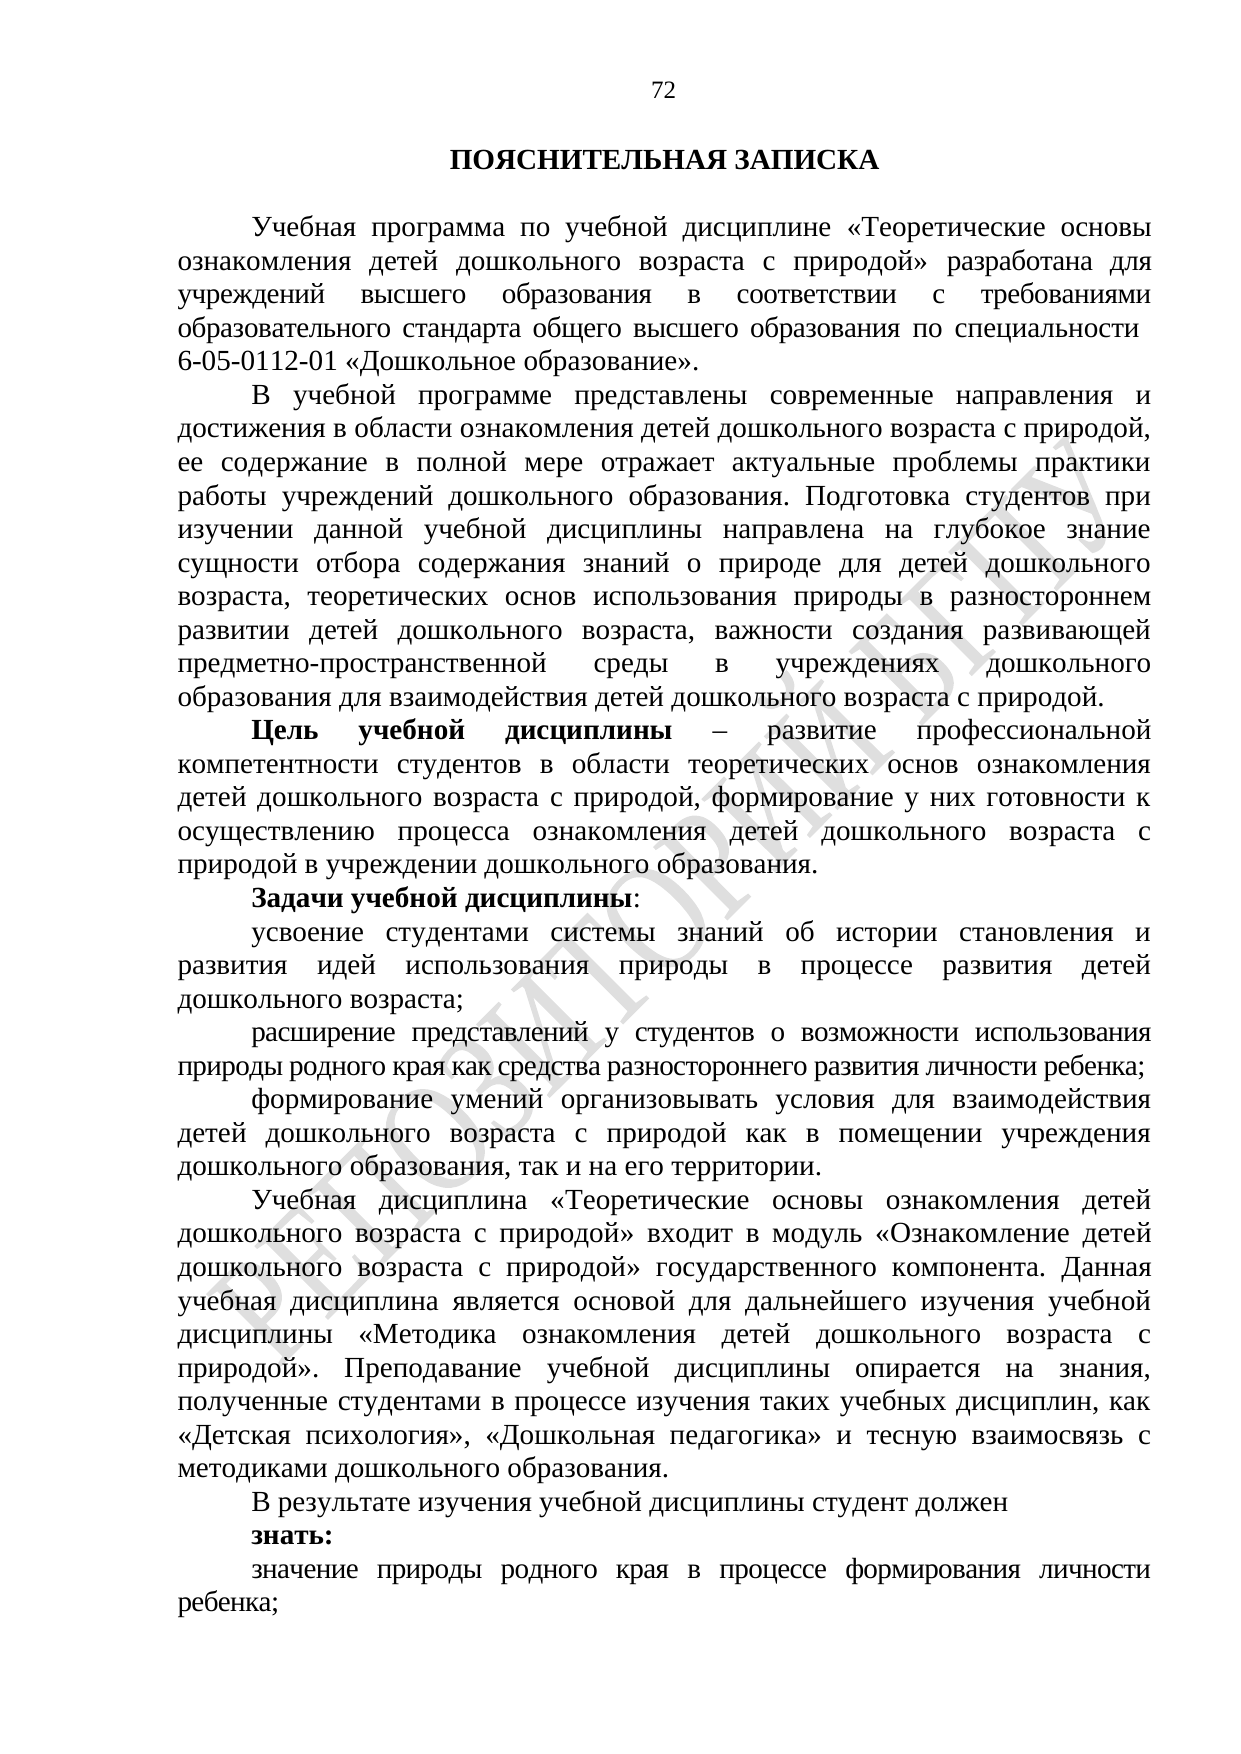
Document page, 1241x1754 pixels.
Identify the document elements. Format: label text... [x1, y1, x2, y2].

text Цель учебной дисциплины – развитие профессиональной компетентности студентов в области теоретических основ ознакомления детей дошкольного возраста с природой, формирование у них готовности к осуществлению процесса ознакомления детей дошкольного возраста с природой в учреждении дошкольного образования. [177, 712, 1152, 880]
text В результате изучения учебной дисциплины студент должен [177, 1484, 1152, 1517]
text Задачи учебной дисциплины: [177, 880, 1152, 914]
text Учебная программа по учебной дисциплине «Теоретические основы ознакомления детей дошкольного возраста с природой» разработана для учреждений высшего образования в соответствии с требованиями образовательного стандарта общего высшего образования по специальности 6-05-0112-01 «Дошкольное образование». [177, 209, 1152, 377]
text Учебная дисциплина «Теоретические основы ознакомления детей дошкольного возраста с природой» входит в модуль «Ознакомление детей дошкольного возраста с природой» государственного компонента. Данная учебная дисциплина является основой для дальнейшего изучения учебной дисциплины «Методика ознакомления детей дошкольного возраста с природой». Преподавание учебной дисциплины опирается на знания, полученные студентами в процессе изучения таких учебных дисциплин, как «Детская психология», «Дошкольная педагогика» и тесную взаимосвязь с методиками дошкольного образования. [177, 1182, 1152, 1484]
text В учебной программе представлены современные направления и достижения в области ознакомления детей дошкольного возраста с природой, ее содержание в полной мере отражает актуальные проблемы практики работы учреждений дошкольного образования. Подготовка студентов при изучении данной учебной дисциплины направлена на глубокое знание сущности отбора содержания знаний о природе для детей дошкольного возраста, теоретических основ использования природы в разностороннем развитии детей дошкольного возраста, важности создания развивающей предметно-пространственной среды в учреждениях дошкольного образования для взаимодействия детей дошкольного возраста с природой. [177, 377, 1152, 712]
text ПОЯСНИТЕЛЬНАЯ ЗАПИСКА [177, 142, 1152, 176]
text значение природы родного края в процессе формирования личности ребенка; [177, 1551, 1152, 1618]
text формирование умений организовывать условия для взаимодействия детей дошкольного возраста с природой как в помещении учреждения дошкольного образования, так и на его территории. [177, 1081, 1152, 1182]
text расширение представлений у студентов о возможности использования природы родного края как средства разностороннего развития личности ребенка; [177, 1014, 1152, 1081]
text усвоение студентами системы знаний об истории становления и развития идей использования природы в процессе развития детей дошкольного возраста; [177, 914, 1152, 1014]
text знать: [177, 1517, 1152, 1551]
